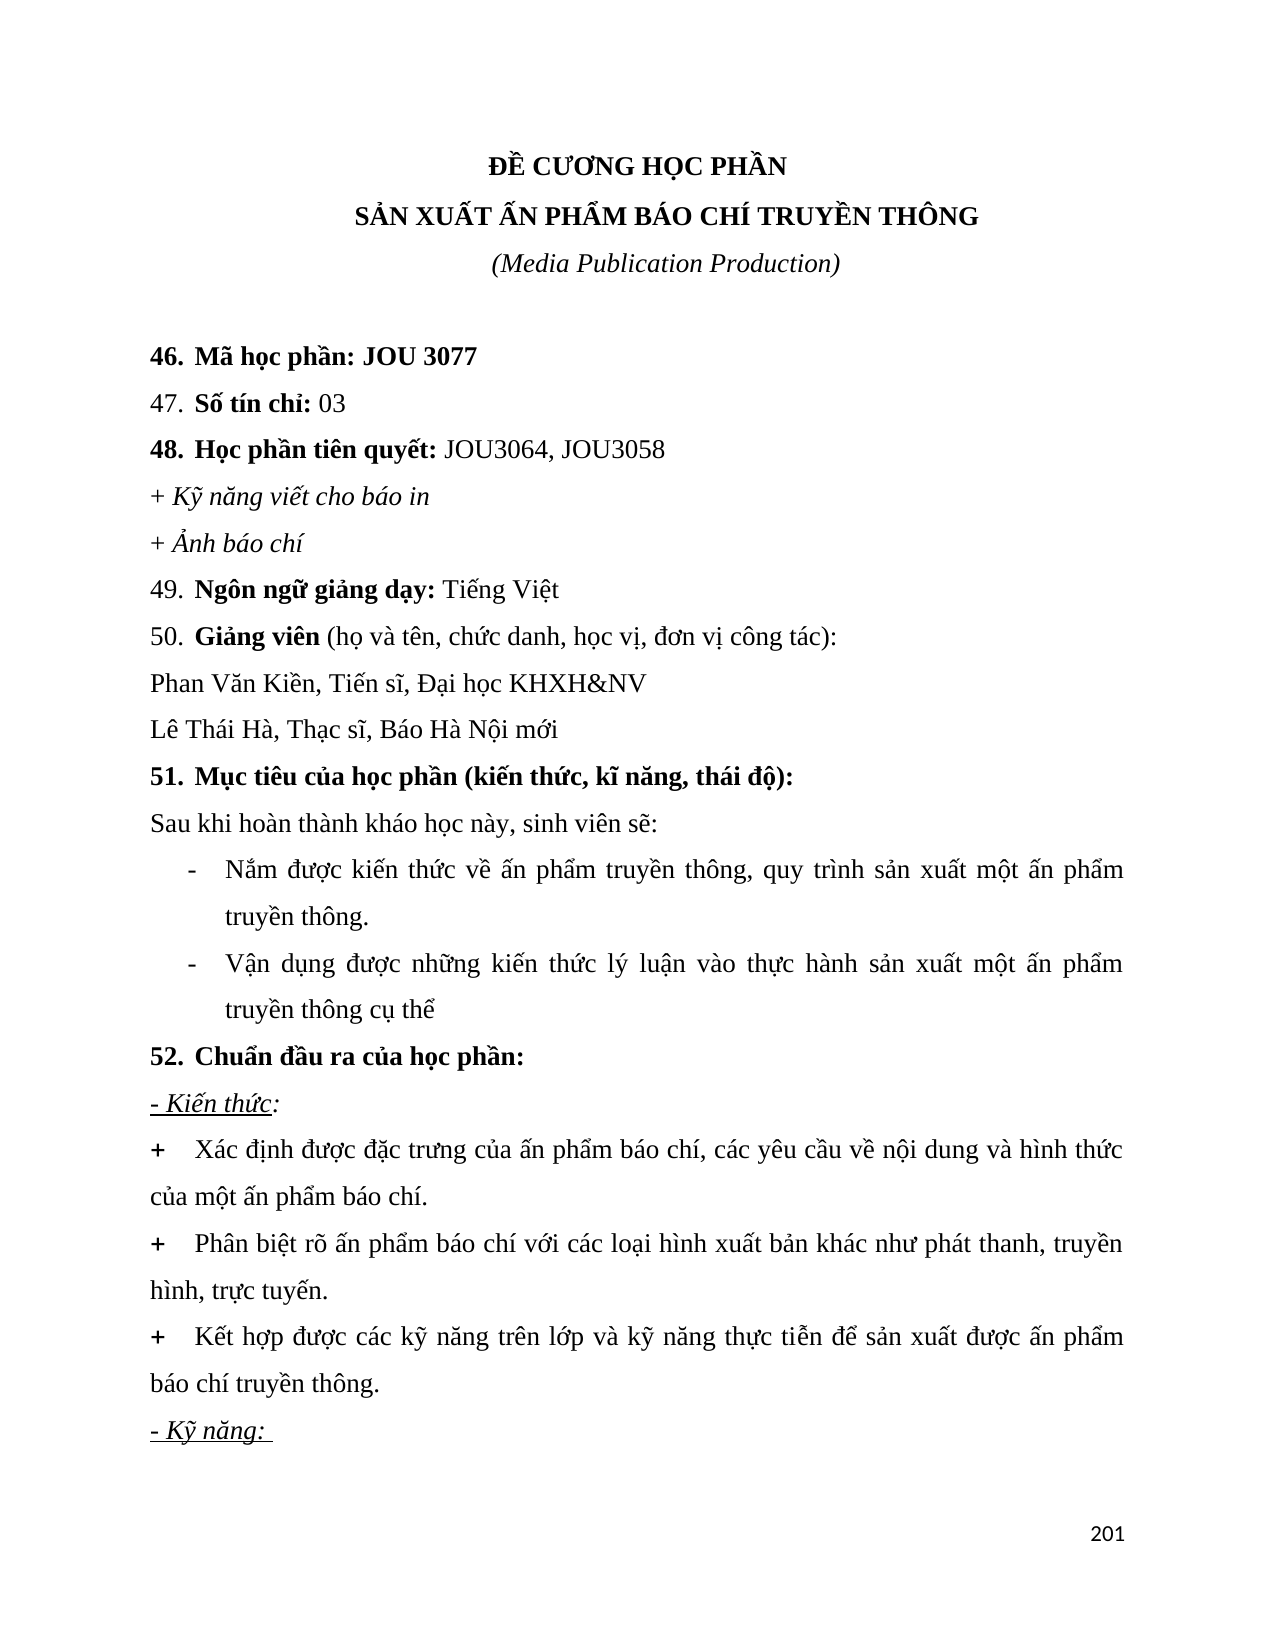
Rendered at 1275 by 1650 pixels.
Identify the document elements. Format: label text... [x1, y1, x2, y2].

list Giảng viên (họ và tên, chức danh, học vị, đơn vị công tác): [150, 620, 1125, 651]
text + Ảnh báo chí [150, 527, 1125, 558]
text Phan Văn Kiền, Tiến sĩ, Đại học KHXH&NV [150, 667, 1125, 698]
list Học phần tiên quyết: JOU3064, JOU3058 [150, 433, 1125, 465]
text Sau khi hoàn thành kháo học này, sinh viên sẽ: [150, 807, 1125, 838]
list Kết hợp được các kỹ năng trên lớp và kỹ năng thực tiễn để sản xuất được ấn phẩm báo chí truyền thông. [150, 1320, 1125, 1398]
list Số tín chỉ: 03 [150, 387, 1125, 418]
list Mục tiêu của học phần (kiến thức, kĩ năng, thái độ): [150, 760, 1125, 791]
text SẢN XUẤT ẤN PHẨM BÁO CHÍ TRUYỀN THÔNG [150, 200, 1125, 231]
text - Kiến thức: [150, 1087, 1125, 1118]
text (Media Publication Production) [150, 247, 1125, 278]
list Phân biệt rõ ấn phẩm báo chí với các loại hình xuất bản khác như phát thanh, truyền hình, trực tuyến. [150, 1227, 1125, 1305]
list Vận dụng được những kiến thức lý luận vào thực hành sản xuất một ấn phẩm truyền thông cụ thể [187, 947, 1125, 1025]
text - Kỹ năng: [150, 1414, 1125, 1445]
list Chuẩn đầu ra của học phần: [150, 1040, 1125, 1071]
list Mã học phần: JOU 3077 [150, 340, 1125, 371]
text ĐỀ CƯƠNG HỌC PHẦN [150, 150, 1125, 181]
text Lê Thái Hà, Thạc sĩ, Báo Hà Nội mới [150, 713, 1125, 745]
list Nắm được kiến thức về ấn phẩm truyền thông, quy trình sản xuất một ấn phẩm truyền thông. [187, 853, 1125, 931]
list Xác định được đặc trưng của ấn phẩm báo chí, các yêu cầu về nội dung và hình thức của một ấn phẩm báo chí. [150, 1133, 1125, 1211]
text + Kỹ năng viết cho báo in [150, 480, 1125, 511]
list Ngôn ngữ giảng dạy: Tiếng Việt [150, 573, 1125, 605]
